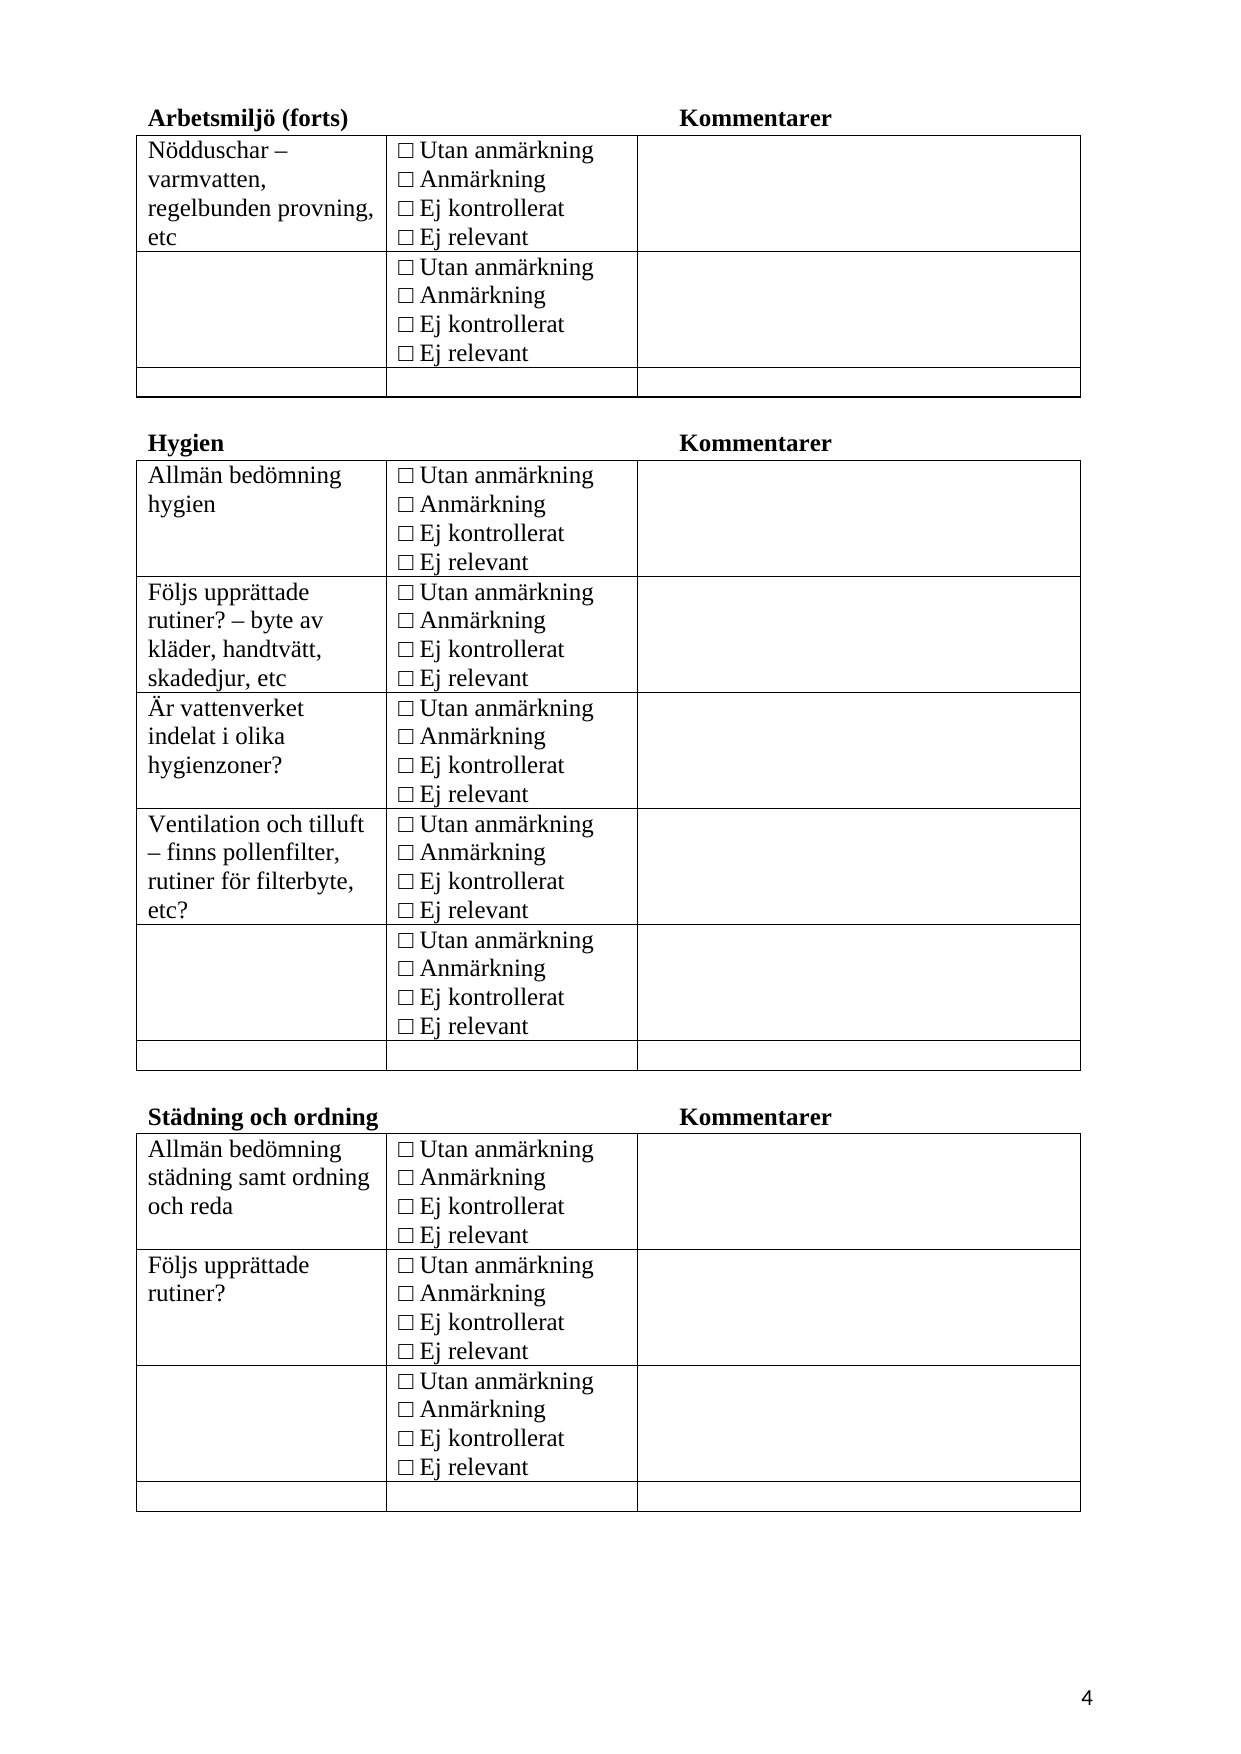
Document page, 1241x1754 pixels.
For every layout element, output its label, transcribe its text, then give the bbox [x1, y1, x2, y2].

table_header □ Utan anmärkning □ Anmärkning □ Ej kontrollerat □ Ej relevant [387, 461, 637, 576]
table_cell [638, 1041, 1080, 1069]
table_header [387, 1134, 637, 1249]
table_cell [638, 577, 1080, 692]
table_header Allmän bedömning städning samt ordning och reda [137, 1134, 386, 1249]
text Arbetsmiljö (forts) Kommentarer [148, 103, 1093, 132]
table_cell Följs upprättade rutiner? [137, 1250, 386, 1365]
text Hygien Kommentarer [148, 428, 1093, 457]
table_cell □ Utan anmärkning □ Anmärkning □ Ej kontrollerat □ Ej relevant [387, 925, 637, 1040]
table_cell [387, 368, 637, 396]
table_cell [638, 1366, 1080, 1481]
text Städning och ordning Kommentarer [148, 1102, 1093, 1130]
table_cell [137, 1366, 386, 1481]
table_cell [137, 1041, 386, 1069]
table_cell [638, 809, 1080, 924]
table_cell [387, 1041, 637, 1069]
table_cell [638, 252, 1080, 367]
table_cell [638, 925, 1080, 1040]
table_cell [387, 1482, 637, 1511]
table_cell Ventilation och tilluft – finns pollenfilter, rutiner för filterbyte, etc? [137, 809, 386, 924]
table_cell [638, 693, 1080, 808]
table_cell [387, 1366, 637, 1481]
table_cell [137, 925, 386, 1040]
table_cell [638, 1250, 1080, 1365]
table_header Nödduschar – varmvatten, regelbunden provning, etc [137, 136, 386, 251]
table_header [638, 461, 1080, 576]
table_cell Är vattenverket indelat i olika hygienzoner? [137, 693, 386, 808]
table_header Allmän bedömning hygien [137, 461, 386, 576]
table_cell □ Utan anmärkning □ Anmärkning □ Ej kontrollerat □ Ej relevant [387, 577, 637, 692]
table_header [638, 1134, 1080, 1249]
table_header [387, 136, 637, 251]
table_cell Följs upprättade rutiner? – byte av kläder, handtvätt, skadedjur, etc [137, 577, 386, 692]
table_cell [137, 252, 386, 367]
table_cell [137, 368, 386, 396]
table_cell □ Utan anmärkning □ Anmärkning □ Ej kontrollerat □ Ej relevant [387, 809, 637, 924]
table_header [638, 136, 1080, 251]
table_cell [638, 368, 1080, 396]
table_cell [387, 252, 637, 367]
table_cell [638, 1482, 1080, 1511]
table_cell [387, 1250, 637, 1365]
table_cell □ Utan anmärkning □ Anmärkning □ Ej kontrollerat □ Ej relevant [387, 693, 637, 808]
table_cell [137, 1482, 386, 1511]
